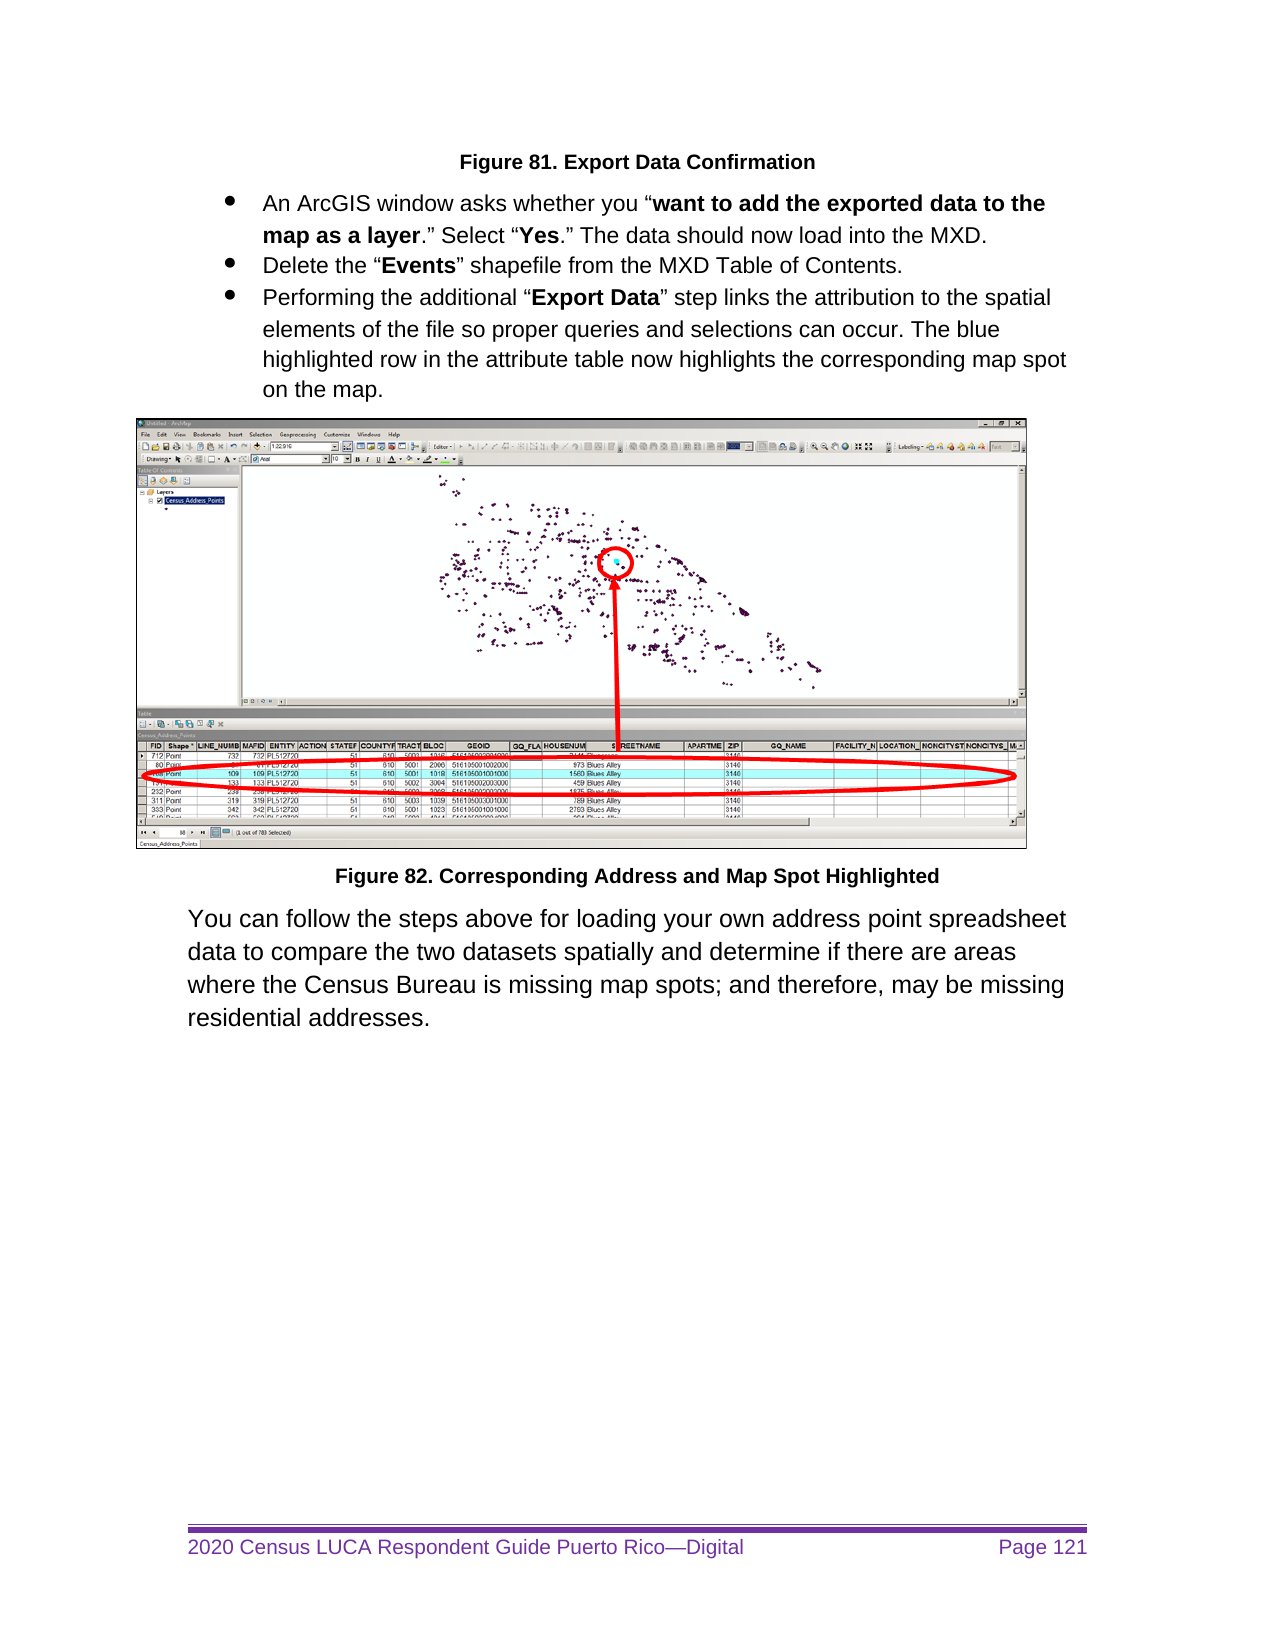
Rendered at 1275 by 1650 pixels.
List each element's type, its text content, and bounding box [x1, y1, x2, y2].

text Performing the additional “Export Data” step links the attribution to the spatial elements of the file so proper queries and selections can occur. The blue highlighted row in the attribute table now highlights the corresponding map spot on the map. [225, 284, 1087, 402]
text You can follow the steps above for loading your own address point spreadsheet data to compare the two datasets spatially and determine if there are areas where the Census Bureau is missing map spots; and therefore, may be missing residential addresses. [187, 904, 1087, 1032]
text An ArcGIS window asks whether you “want to add the exported data to the map as a layer.” Select “Yes.” The data should now load into the MXD. [225, 190, 1087, 248]
text Figure 81. Export Data Confirmation [187, 150, 1087, 174]
text Figure 82. Corresponding Address and Map Spot Highlighted [187, 864, 1087, 888]
picture [136, 418, 1027, 849]
text Delete the “Events” shapefile from the MXD Table of Contents. [225, 252, 1087, 280]
